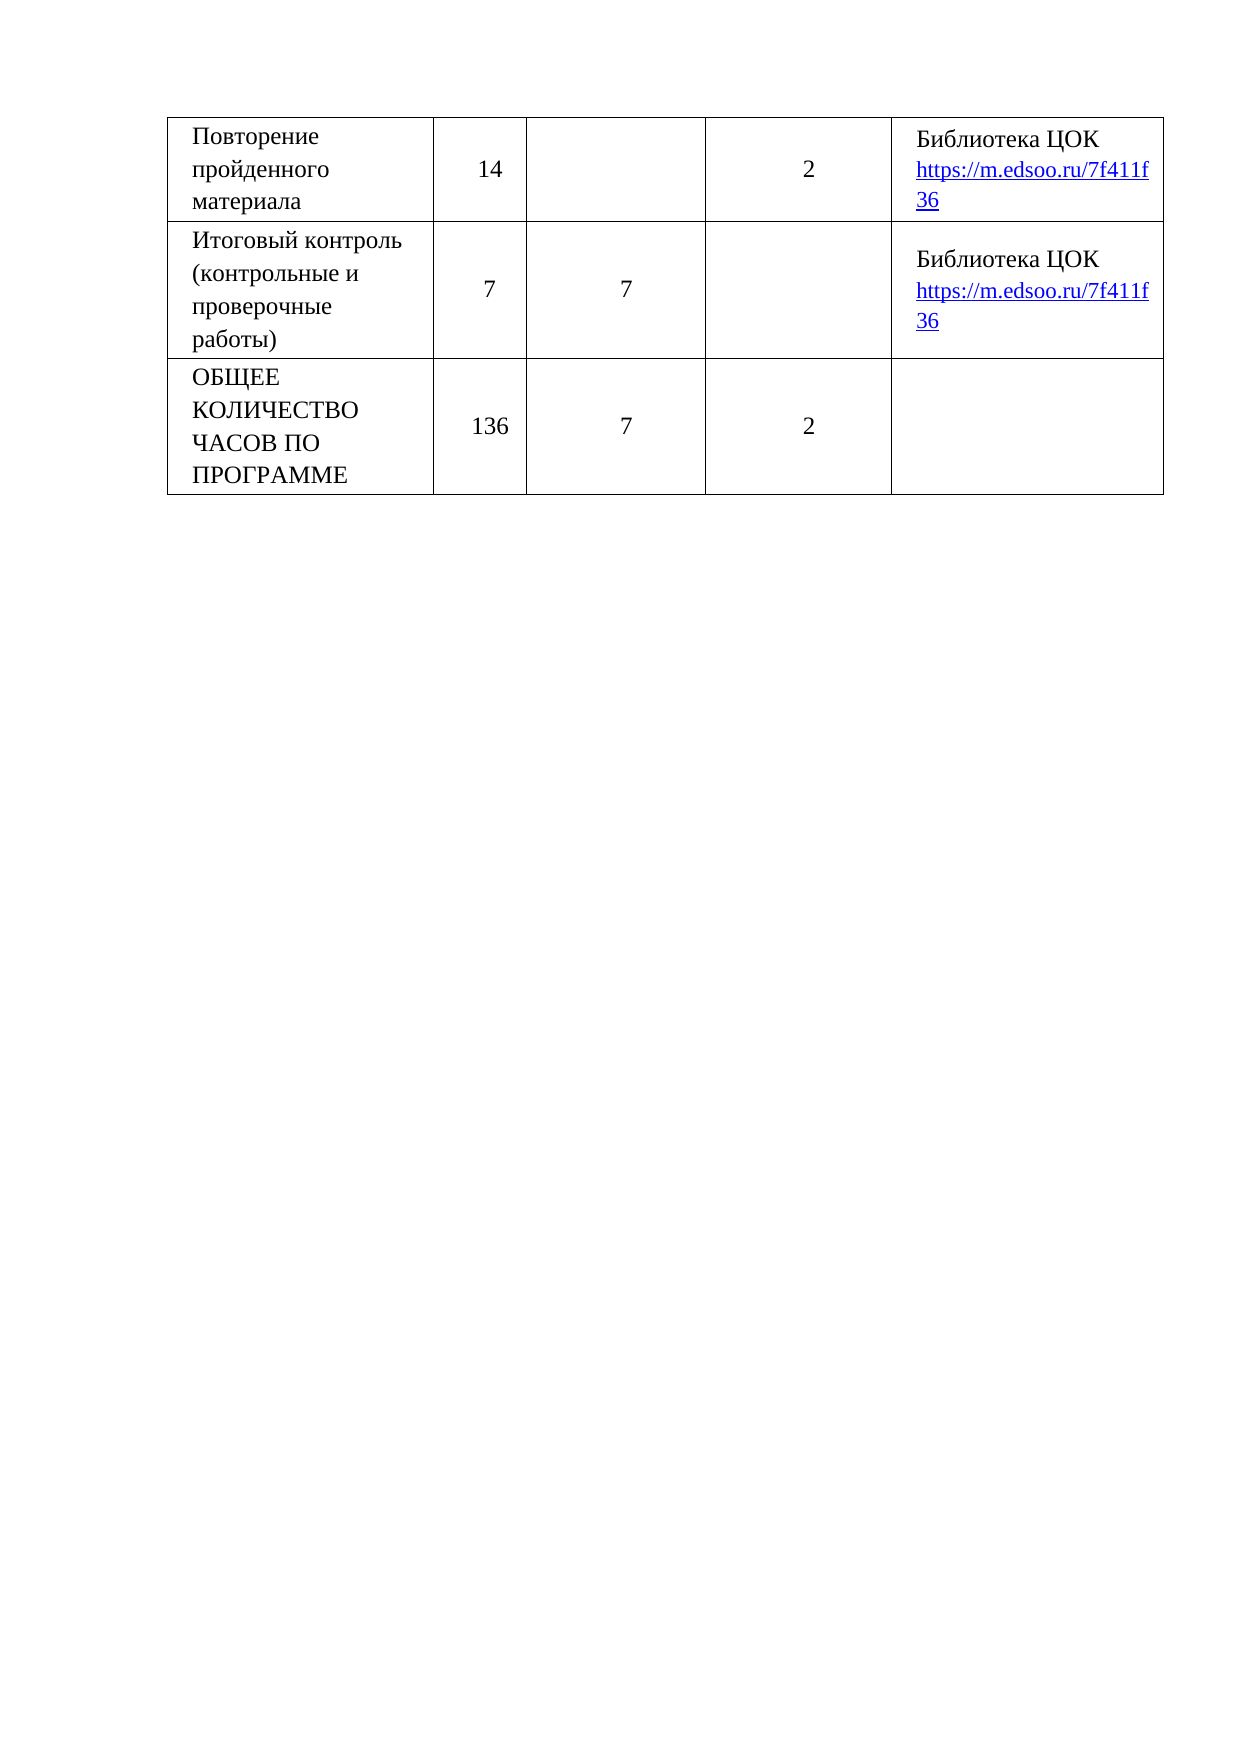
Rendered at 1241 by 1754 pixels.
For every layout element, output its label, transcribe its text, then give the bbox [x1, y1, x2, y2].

table_header Библиотека ЦОК https://m.edsoo.ru/7f411f 36 [892, 118, 1163, 221]
table_header [527, 118, 705, 221]
table_cell 136 [434, 359, 526, 494]
table_header Повторение пройденного материала [168, 118, 433, 221]
table_header 2 [706, 118, 891, 221]
table_header 14 [434, 118, 526, 221]
table_cell 7 [527, 359, 705, 494]
table_cell [892, 359, 1163, 494]
table_cell Итоговый контроль (контрольные и проверочные работы) [168, 222, 433, 358]
table_cell 7 [527, 222, 705, 358]
table_cell [706, 222, 891, 358]
table_cell ОБЩЕЕ КОЛИЧЕСТВО ЧАСОВ ПО ПРОГРАММЕ [168, 359, 433, 494]
table_cell 2 [706, 359, 891, 494]
table_cell 7 [434, 222, 526, 358]
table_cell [892, 222, 1163, 358]
